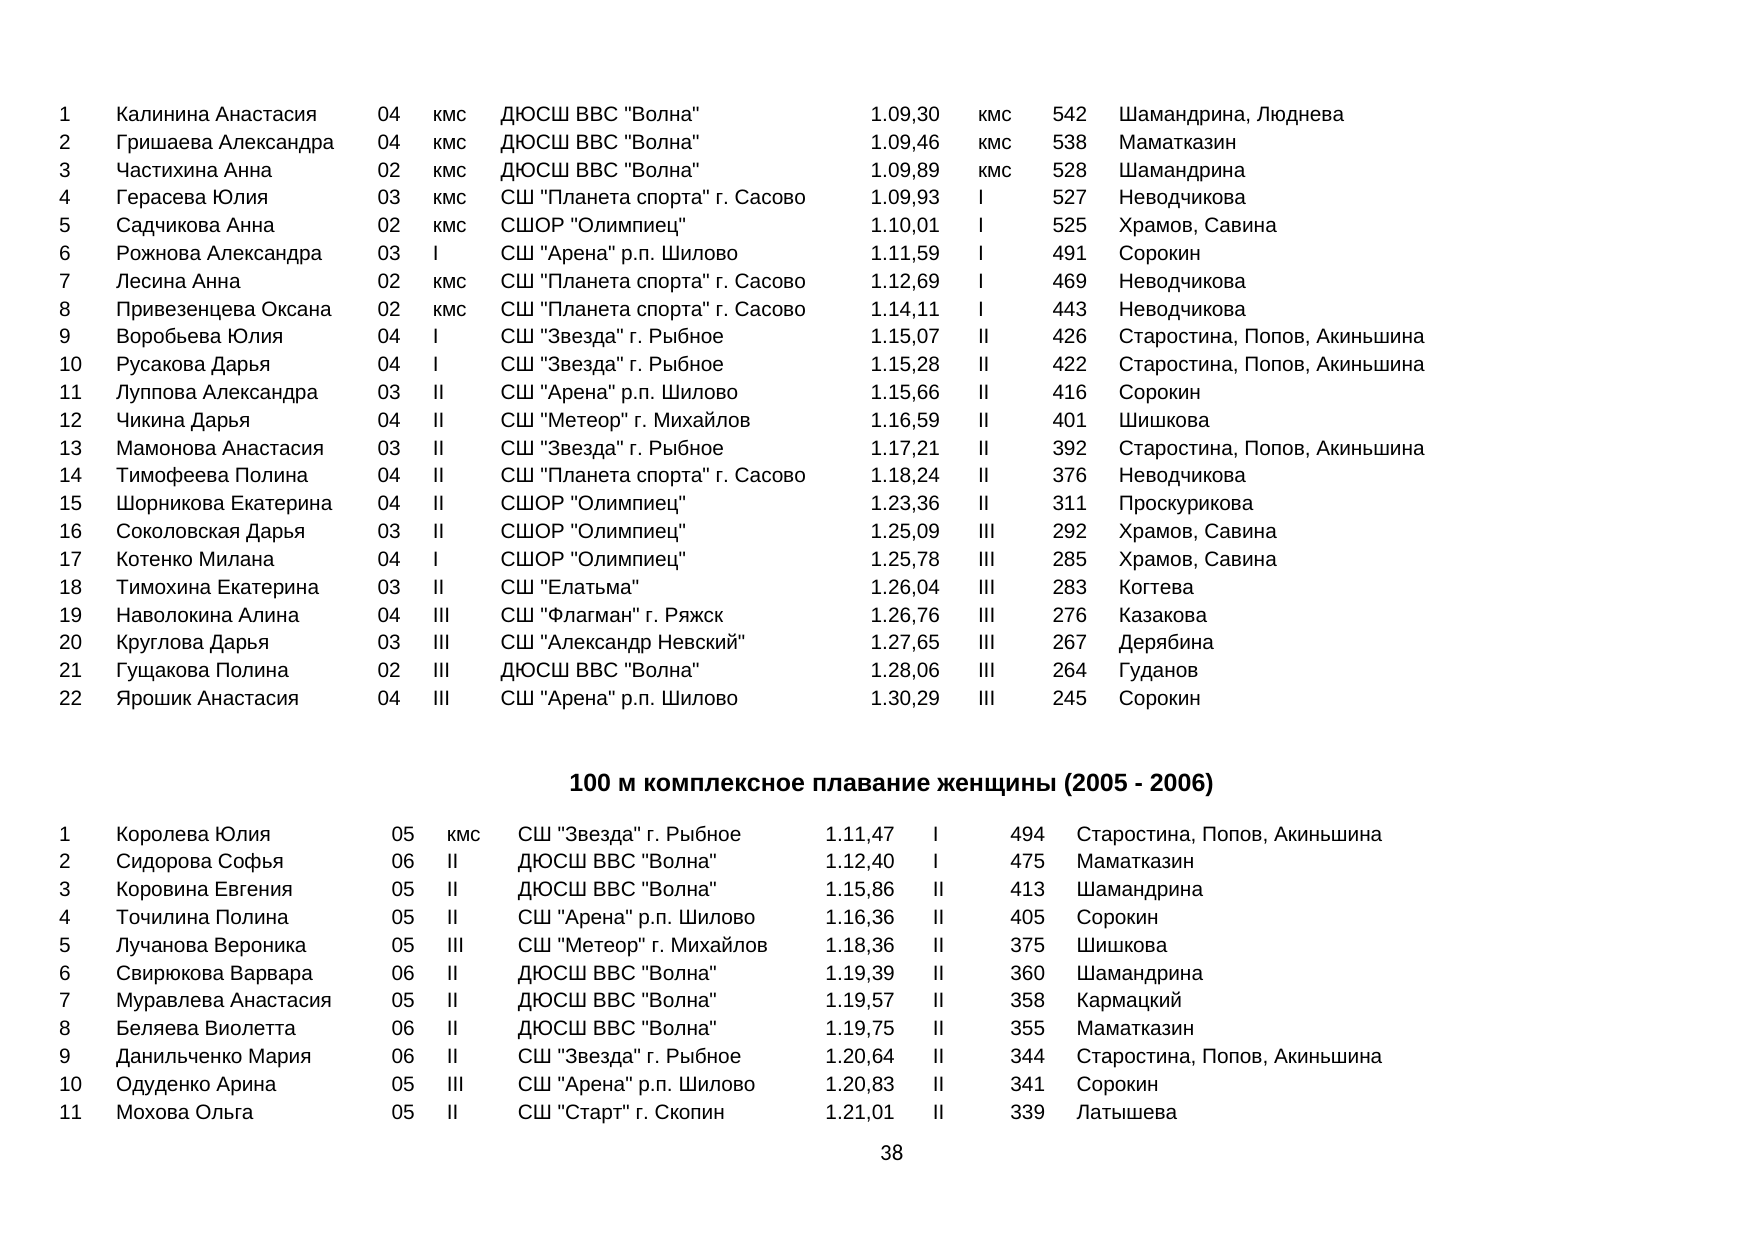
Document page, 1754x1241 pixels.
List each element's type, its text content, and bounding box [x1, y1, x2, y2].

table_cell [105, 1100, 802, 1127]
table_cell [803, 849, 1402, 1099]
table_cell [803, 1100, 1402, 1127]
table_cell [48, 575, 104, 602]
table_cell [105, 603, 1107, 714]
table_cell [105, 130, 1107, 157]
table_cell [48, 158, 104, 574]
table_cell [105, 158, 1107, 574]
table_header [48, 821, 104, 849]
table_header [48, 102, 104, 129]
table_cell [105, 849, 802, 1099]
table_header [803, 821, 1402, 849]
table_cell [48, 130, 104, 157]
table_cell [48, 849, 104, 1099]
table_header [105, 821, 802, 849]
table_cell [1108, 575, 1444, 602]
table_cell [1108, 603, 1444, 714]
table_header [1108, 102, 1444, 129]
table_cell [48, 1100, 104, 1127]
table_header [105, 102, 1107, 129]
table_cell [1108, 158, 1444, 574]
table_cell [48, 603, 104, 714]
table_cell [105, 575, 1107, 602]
text 100 м комплексное плавание женщины (2005 - 2006) [59, 767, 1724, 796]
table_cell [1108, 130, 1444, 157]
